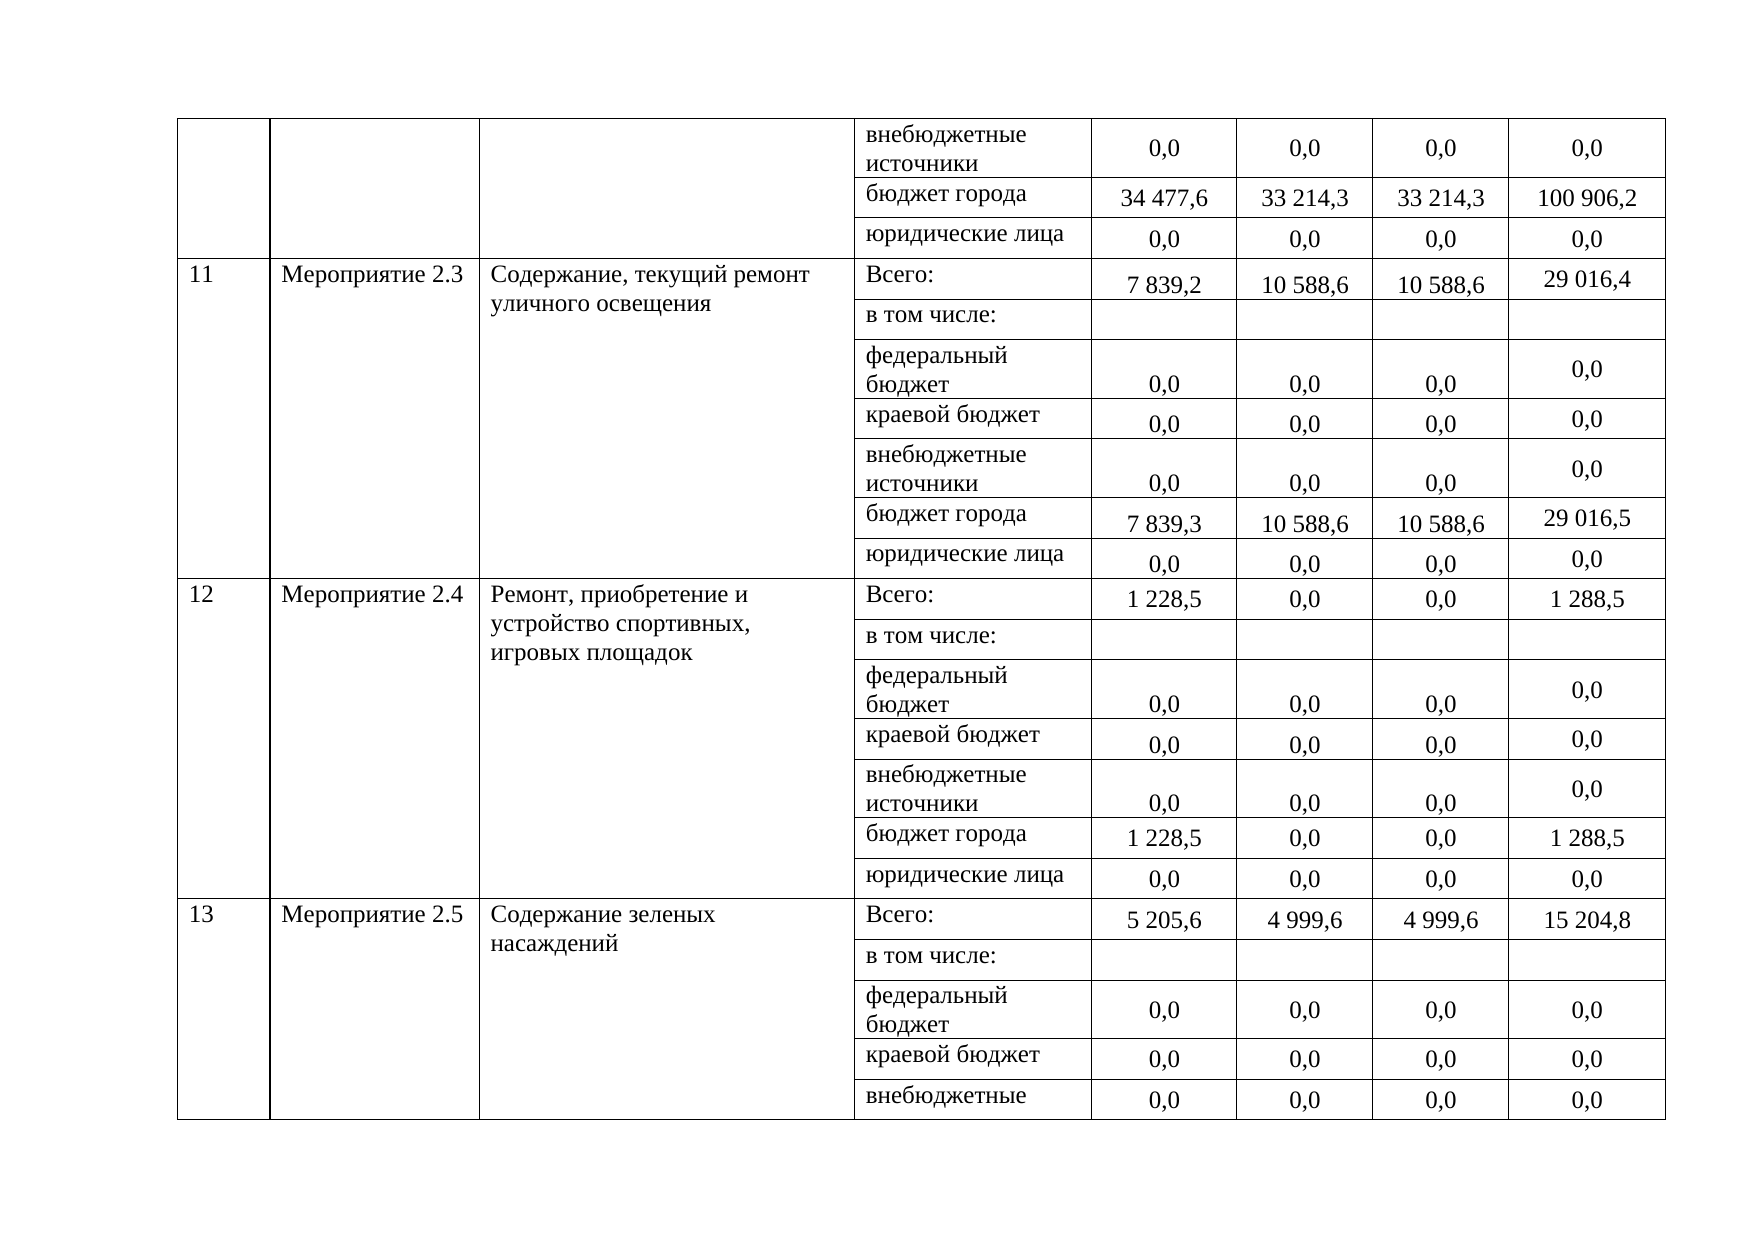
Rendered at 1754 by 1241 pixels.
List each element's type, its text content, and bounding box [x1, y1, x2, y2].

table_cell 0,0 [1373, 818, 1508, 858]
table_cell 0,0 [1092, 760, 1236, 817]
table_cell в том числе: [855, 940, 1091, 979]
table_cell бюджет города [855, 178, 1091, 217]
table_cell 0,0 [1092, 1080, 1236, 1119]
table_cell Содержание, текущий ремонт уличного освещения [480, 259, 854, 578]
table_cell 0,0 [1373, 399, 1508, 438]
table_cell 0,0 [1509, 760, 1665, 817]
table_cell 12 [178, 579, 269, 898]
table_cell в том числе: [855, 300, 1091, 339]
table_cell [855, 1080, 1091, 1119]
table_cell 0,0 [1373, 579, 1508, 619]
table_cell 0,0 [1092, 859, 1236, 898]
table_cell 0,0 [1237, 119, 1372, 177]
table_cell 0,0 [1509, 399, 1665, 438]
table_cell 0,0 [1237, 579, 1372, 619]
table_cell юридические лица [855, 218, 1091, 258]
table_cell 15 204,8 [1509, 899, 1665, 939]
table_cell Всего: [855, 579, 1091, 619]
table_cell 10 588,6 [1237, 259, 1372, 298]
table_cell краевой бюджет [855, 399, 1091, 438]
table_cell 0,0 [1092, 1039, 1236, 1079]
table_cell 0,0 [1237, 1039, 1372, 1079]
table_cell 0,0 [1237, 1080, 1372, 1119]
table_cell 0,0 [1237, 218, 1372, 258]
table_cell 0,0 [1373, 760, 1508, 817]
table_cell 0,0 [1509, 340, 1665, 398]
table_cell 0,0 [1237, 539, 1372, 578]
table_cell 0,0 [1373, 719, 1508, 758]
table_cell федеральный бюджет [855, 981, 1091, 1038]
table_cell 100 906,2 [1509, 178, 1665, 217]
table_cell 34 477,6 [1092, 178, 1236, 217]
table_cell 1 228,5 [1092, 579, 1236, 619]
table_cell 0,0 [1092, 981, 1236, 1038]
table_cell 0,0 [1237, 719, 1372, 758]
table_cell внебюджетные источники [855, 439, 1091, 497]
table_cell 0,0 [1373, 119, 1508, 177]
table_cell [1373, 940, 1508, 979]
table_cell [1509, 940, 1665, 979]
table_cell 13 [178, 899, 269, 1119]
table_cell 0,0 [1237, 818, 1372, 858]
table_cell 0,0 [1092, 399, 1236, 438]
table_cell 0,0 [1237, 760, 1372, 817]
table_cell в том числе: [855, 620, 1091, 659]
table_cell 0,0 [1509, 719, 1665, 758]
table_cell 33 214,3 [1373, 178, 1508, 217]
table_cell 0,0 [1509, 859, 1665, 898]
table_cell 0,0 [1509, 1080, 1665, 1119]
table_cell 0,0 [1373, 859, 1508, 898]
table_cell 33 214,3 [1237, 178, 1372, 217]
table_cell 10 588,6 [1373, 498, 1508, 537]
table_cell 0,0 [1373, 439, 1508, 497]
table_cell 0,0 [1237, 859, 1372, 898]
table_cell [1373, 620, 1508, 659]
table_cell Мероприятие 2.4 [271, 579, 479, 898]
table_cell 0,0 [1509, 439, 1665, 497]
table_cell 0,0 [1509, 1039, 1665, 1079]
table_cell 0,0 [1092, 719, 1236, 758]
table_cell Ремонт, приобретение и устройство спортивных, игровых площадок [480, 579, 854, 898]
table_cell Содержание зеленых насаждений [480, 899, 854, 1119]
table_cell федеральный бюджет [855, 340, 1091, 398]
table_cell 0,0 [1373, 340, 1508, 398]
table_cell 5 205,6 [1092, 899, 1236, 939]
table_cell 0,0 [1237, 981, 1372, 1038]
table_cell 7 839,3 [1092, 498, 1236, 537]
table_cell [1092, 300, 1236, 339]
table_cell 0,0 [1509, 539, 1665, 578]
table_cell 1 288,5 [1509, 579, 1665, 619]
table_cell внебюджетные источники [855, 119, 1091, 177]
table_cell 10 588,6 [1237, 498, 1372, 537]
table_cell бюджет города [855, 498, 1091, 537]
table_cell 10 588,6 [1373, 259, 1508, 298]
table_cell Мероприятие 2.5 [271, 899, 479, 1119]
table_cell 1 288,5 [1509, 818, 1665, 858]
table_cell 7 839,2 [1092, 259, 1236, 298]
table_cell [1237, 620, 1372, 659]
table_cell 1 228,5 [1092, 818, 1236, 858]
table_cell 0,0 [1373, 1080, 1508, 1119]
table_cell 0,0 [1092, 660, 1236, 718]
table_cell 29 016,5 [1509, 498, 1665, 537]
table_cell [1373, 300, 1508, 339]
table_cell бюджет города [855, 818, 1091, 858]
table_cell 0,0 [1092, 218, 1236, 258]
table_cell 0,0 [1509, 981, 1665, 1038]
table_cell 0,0 [1509, 119, 1665, 177]
table_cell 0,0 [1237, 399, 1372, 438]
table_cell [1509, 300, 1665, 339]
table_cell 4 999,6 [1373, 899, 1508, 939]
table_cell краевой бюджет [855, 719, 1091, 758]
table_cell [1509, 620, 1665, 659]
table_cell 0,0 [1237, 340, 1372, 398]
table_cell Мероприятие 2.3 [271, 259, 479, 578]
table_cell федеральный бюджет [855, 660, 1091, 718]
table_cell 0,0 [1092, 340, 1236, 398]
table_cell 11 [178, 259, 269, 578]
table_cell 0,0 [1092, 439, 1236, 497]
table_cell 4 999,6 [1237, 899, 1372, 939]
table_cell 0,0 [1237, 439, 1372, 497]
table_cell 0,0 [1373, 660, 1508, 718]
table_cell 0,0 [1237, 660, 1372, 718]
table_cell 0,0 [1509, 218, 1665, 258]
table_cell 0,0 [1373, 539, 1508, 578]
table_cell внебюджетные источники [855, 760, 1091, 817]
table_cell [1092, 940, 1236, 979]
table_cell 0,0 [1373, 981, 1508, 1038]
table_cell [1237, 940, 1372, 979]
table_cell Всего: [855, 899, 1091, 939]
table_cell [1237, 300, 1372, 339]
table_cell краевой бюджет [855, 1039, 1091, 1079]
table_cell юридические лица [855, 859, 1091, 898]
table_cell 29 016,4 [1509, 259, 1665, 298]
table_cell 0,0 [1373, 1039, 1508, 1079]
table_cell [1092, 620, 1236, 659]
table_cell 0,0 [1092, 119, 1236, 177]
table_cell 0,0 [1373, 218, 1508, 258]
table_cell Всего: [855, 259, 1091, 298]
table_cell юридические лица [855, 539, 1091, 578]
table_cell 0,0 [1509, 660, 1665, 718]
table_cell 0,0 [1092, 539, 1236, 578]
